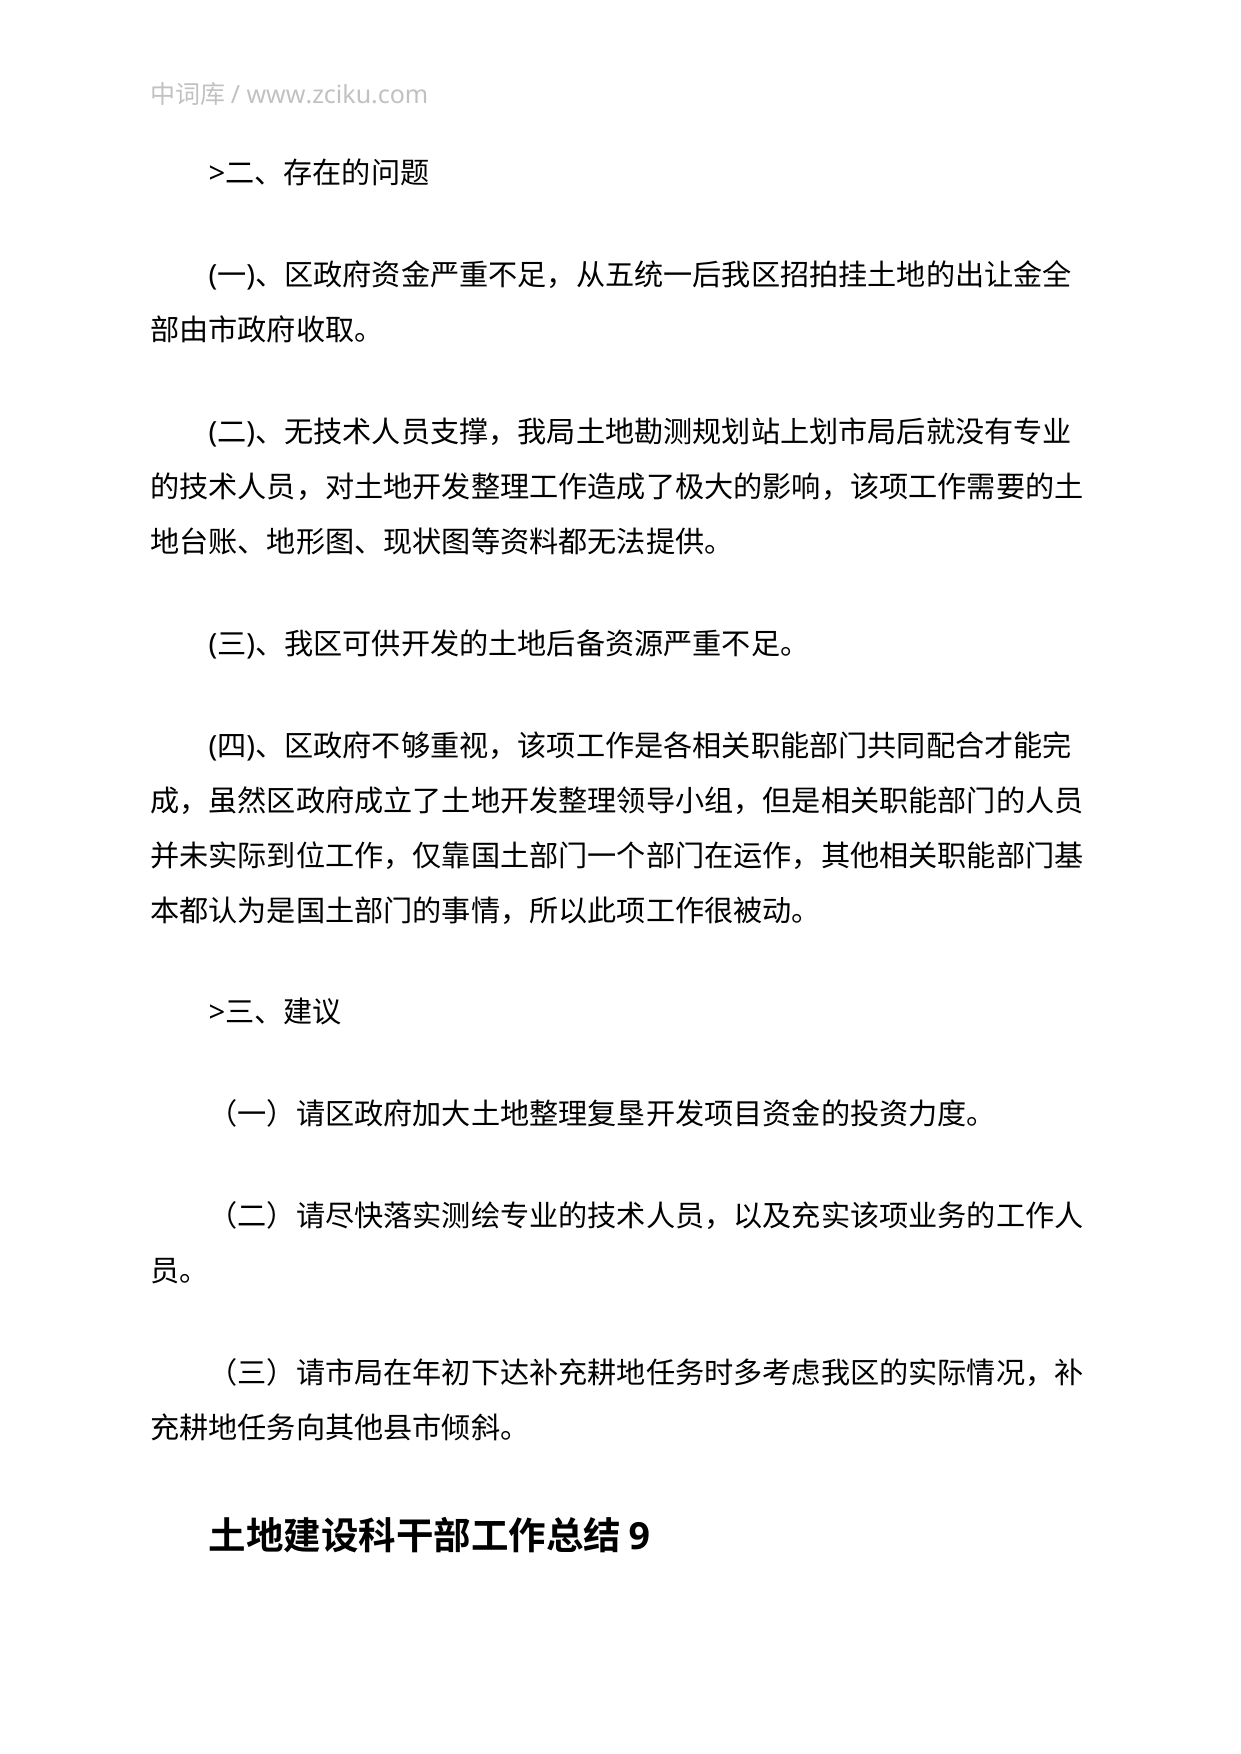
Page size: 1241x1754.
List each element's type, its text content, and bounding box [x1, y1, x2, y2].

text 土地建设科干部工作总结9 [150, 1506, 1090, 1561]
text （二）请尽快落实测绘专业的技术人员，以及充实该项业务的工作人员。 [150, 1193, 1090, 1290]
text (四)、区政府不够重视，该项工作是各相关职能部门共同配合才能完成，虽然区政府成立了土地开发整理领导小组，但是相关职能部门的人员并未实际到位工作，仅靠国土部门一个部门在运作，其他相关职能部门基本都认为是国土部门的事情，所以此项工作很被动。 [150, 722, 1090, 929]
text >三、建议 [150, 989, 1090, 1031]
text >二、存在的问题 [150, 150, 1090, 192]
text (一)、区政府资金严重不足，从五统一后我区招拍挂土地的出让金全部由市政府收取。 [150, 252, 1090, 349]
text (二)、无技术人员支撑，我局土地勘测规划站上划市局后就没有专业的技术人员，对土地开发整理工作造成了极大的影响，该项工作需要的土地台账、地形图、现状图等资料都无法提供。 [150, 409, 1090, 561]
text (三)、我区可供开发的土地后备资源严重不足。 [150, 620, 1090, 663]
text （一）请区政府加大土地整理复垦开发项目资金的投资力度。 [150, 1091, 1090, 1133]
text （三）请市局在年初下达补充耕地任务时多考虑我区的实际情况，补充耕地任务向其他县市倾斜。 [150, 1349, 1090, 1447]
